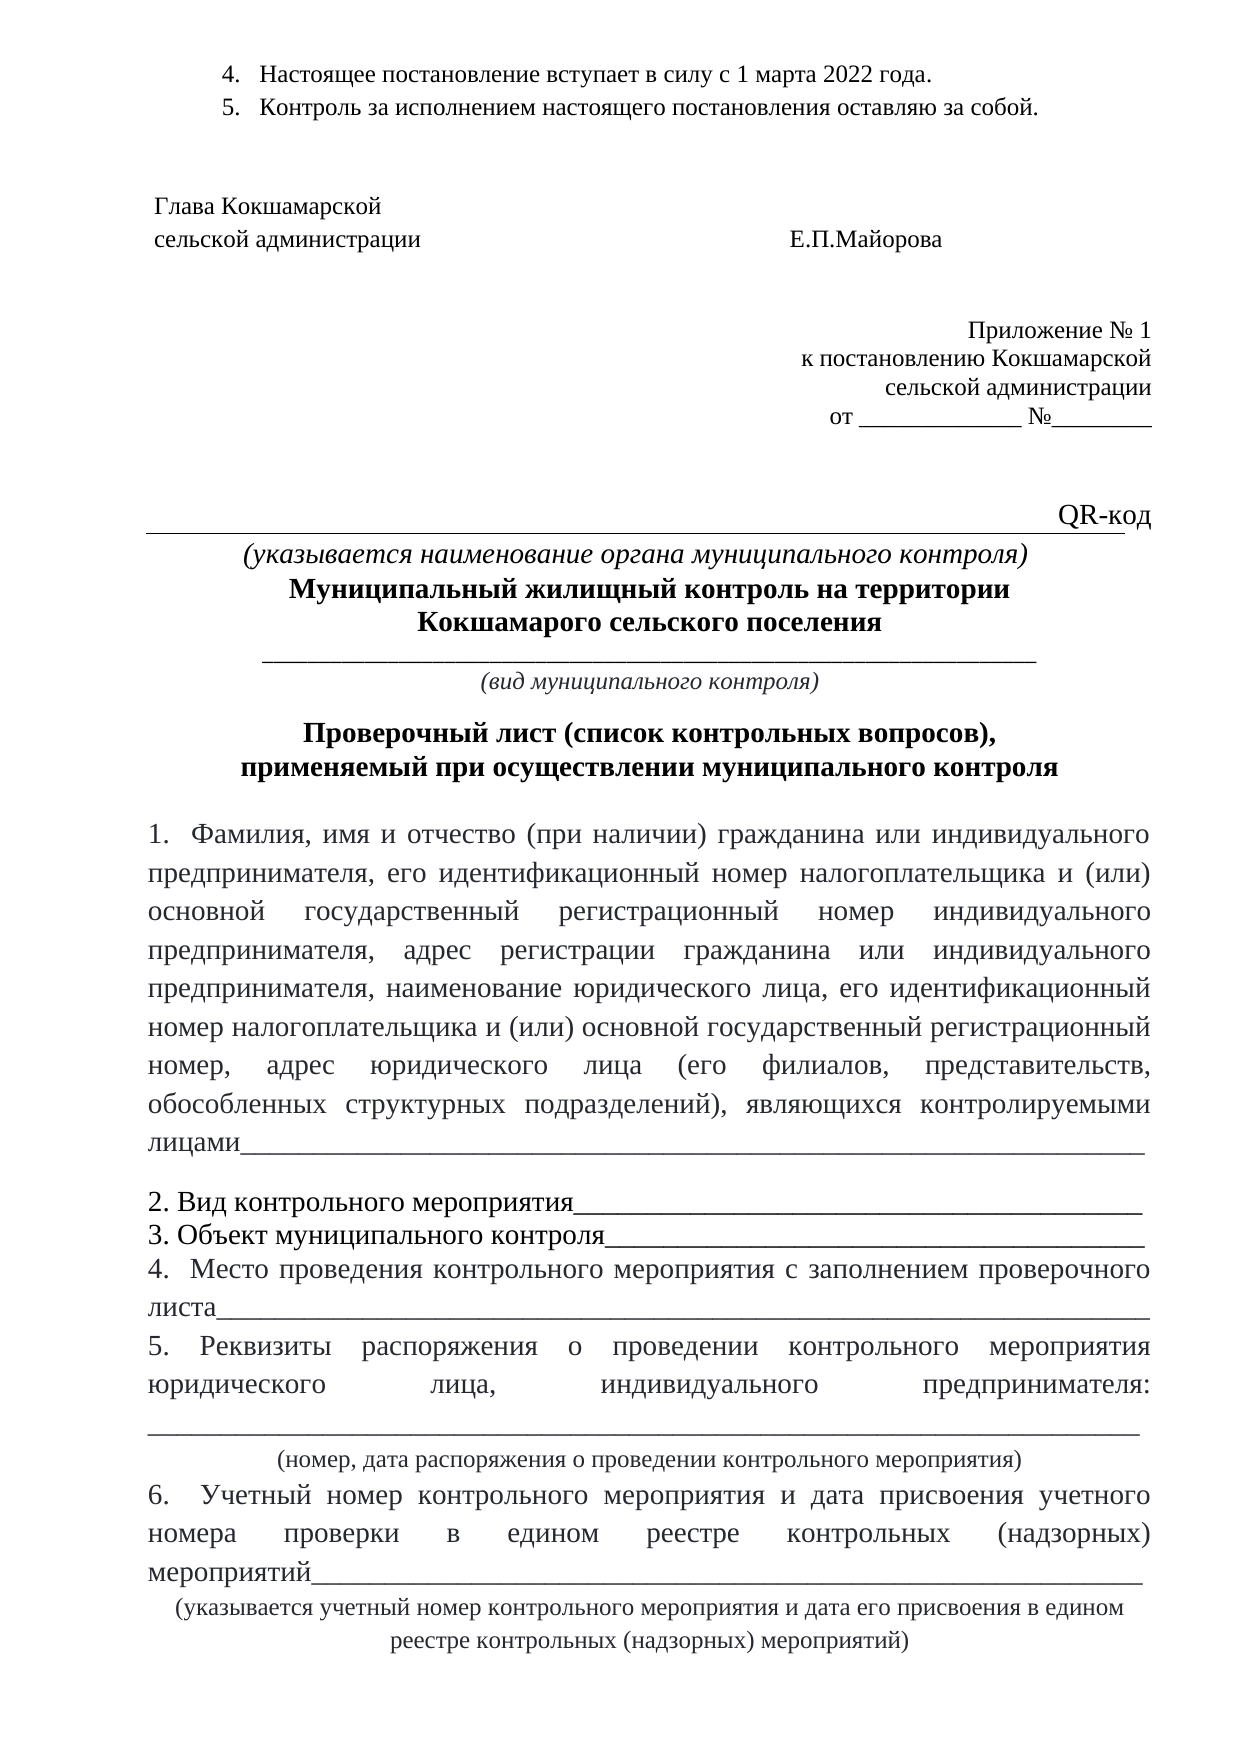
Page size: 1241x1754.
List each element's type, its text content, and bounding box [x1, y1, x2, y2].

list Настоящее постановление вступает в силу с 1 марта 2022 года. [222, 59, 1152, 88]
subtitle (вид муниципального контроля) [148, 666, 1152, 695]
table_cell (указывается наименование органа муниципального контроля) [146, 534, 1125, 571]
subtitle (номер, дата распоряжения о проведении контрольного мероприятия) [148, 1444, 1152, 1472]
text Кокшамарого сельского поселения ____________________________________________________________________ [148, 604, 1152, 666]
subtitle (указывается учетный номер контрольного мероприятия и дата его присвоения в едином реестре контрольных (надзорных) мероприятий) [148, 1592, 1152, 1654]
subtitle 5. Реквизиты распоряжения о проведении контрольного мероприятия юридического лица, индивидуального предпринимателя: ____________________________________________________________________ [148, 1328, 1152, 1439]
subtitle 1. Фамилия, имя и отчество (при наличии) гражданина или индивидуального предпринимателя, его идентификационный номер налогоплательщика и (или) основной государственный регистрационный номер индивидуального предпринимателя, адрес регистрации гражданина или индивидуального предпринимателя, наименование юридического лица, его идентификационный номер налогоплательщика и (или) основной государственный регистрационный номер, адрес юридического лица (его филиалов, представительств, обособленных структурных подразделений), являющихся контролируемыми лицами______________________________________________________________ [148, 816, 1152, 1158]
text Проверочный лист (список контрольных вопросов), [148, 716, 1152, 749]
text применяемый при осуществлении муниципального контроля [148, 749, 1152, 783]
subtitle 4. Место проведения контрольного мероприятия с заполнением проверочного листа________________________________________________________________ [148, 1251, 1152, 1323]
text QR-код [148, 497, 1152, 530]
text Приложение № 1 [148, 315, 1152, 343]
text сельской администрации Е.П.Майорова [148, 224, 1152, 253]
text от _____________ №________ [148, 401, 1152, 430]
text к постановлению Кокшамарской [148, 343, 1152, 372]
text Глава Кокшамарской [148, 191, 1152, 220]
text Муниципальный жилищный контроль на территории [148, 571, 1152, 604]
text 2. Вид контрольного мероприятия_______________________________________ [148, 1184, 1152, 1217]
text сельской администрации [148, 372, 1152, 401]
text 3. Объект муниципального контроля_____________________________________ [148, 1217, 1152, 1251]
list Контроль за исполнением настоящего постановления оставляю за собой. [222, 92, 1152, 121]
subtitle 6. Учетный номер контрольного мероприятия и дата присвоения учетного номера проверки в едином реестре контрольных (надзорных) мероприятий_________________________________________________________ [148, 1477, 1152, 1587]
